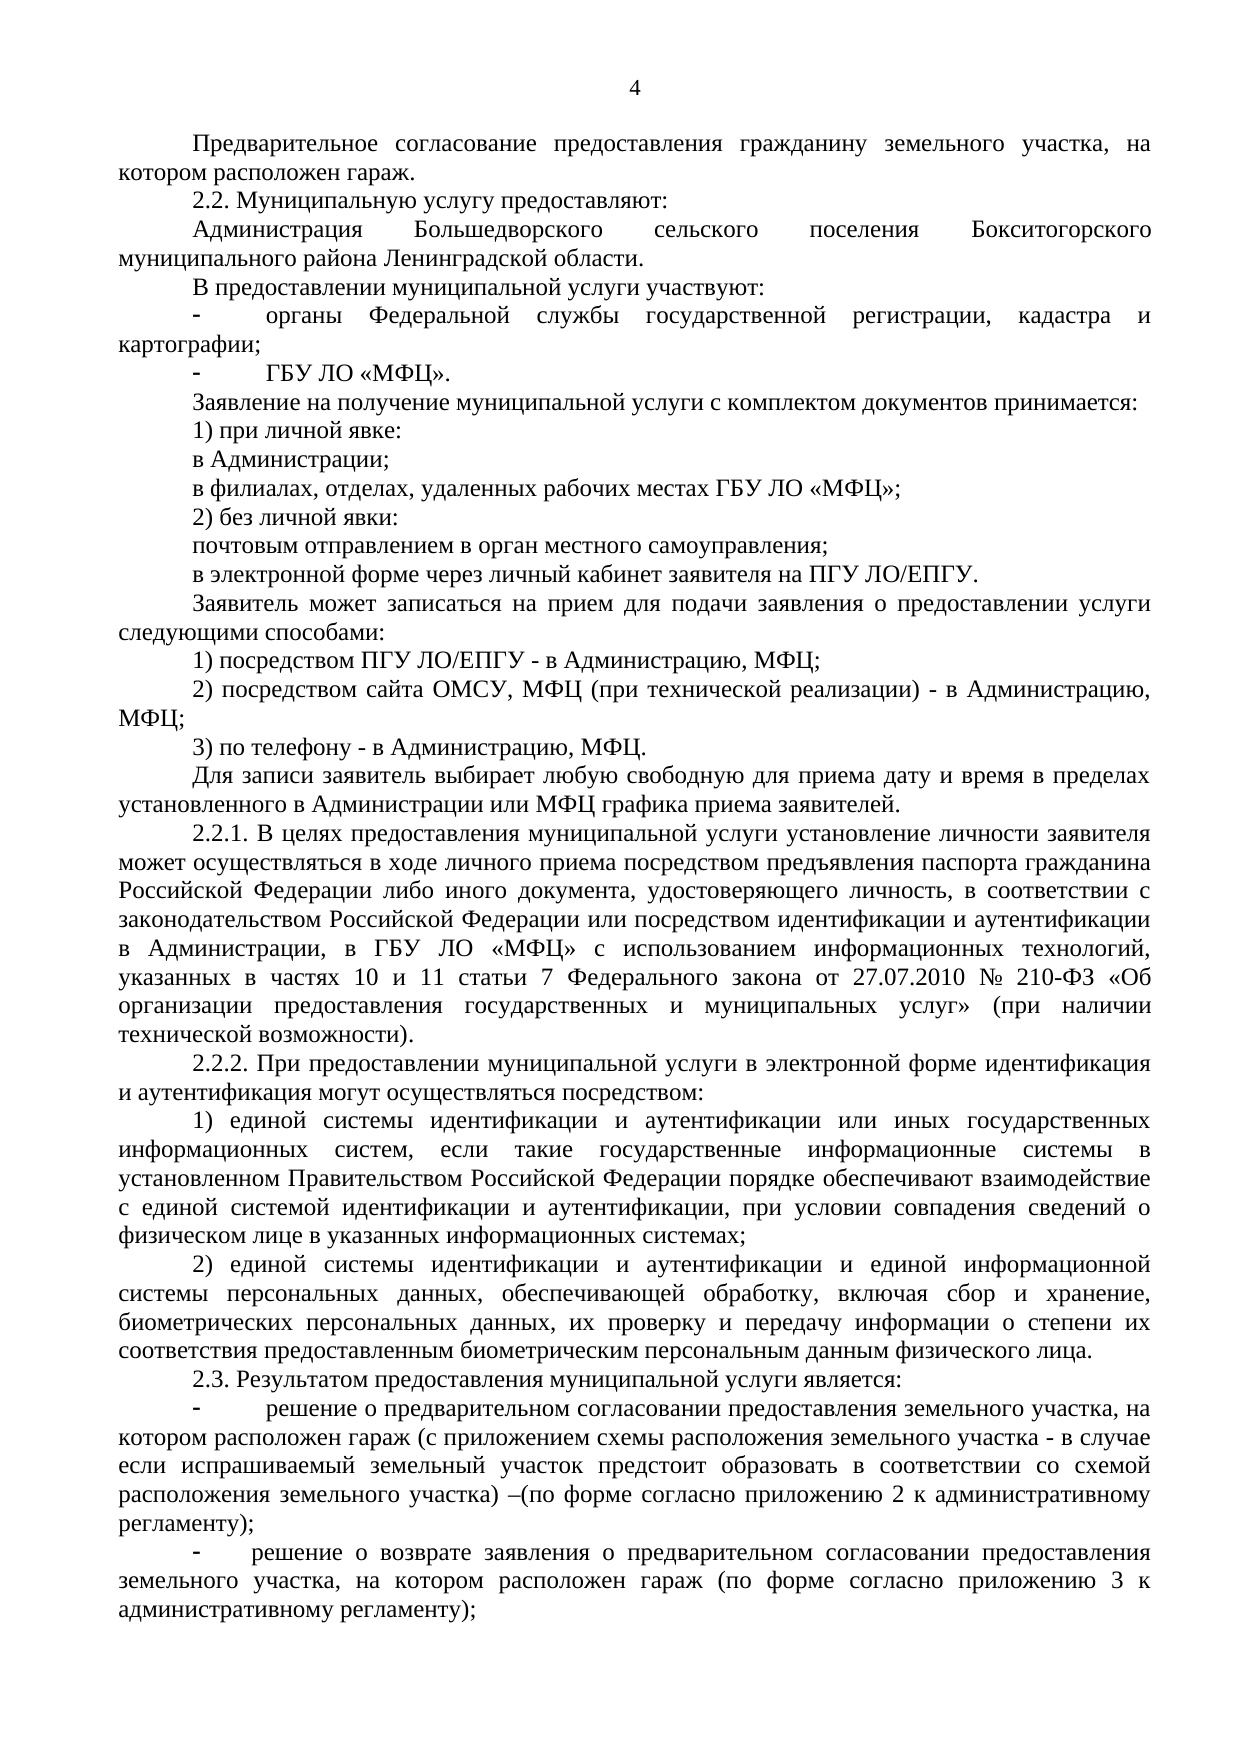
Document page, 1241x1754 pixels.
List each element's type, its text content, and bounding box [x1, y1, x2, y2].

text 1) единой системы идентификации и аутентификации или иных государственных информационных систем, если такие государственные информационные системы в установленном Правительством Российской Федерации порядке обеспечивают взаимодействие с единой системой идентификации и аутентификации, при условии совпадения сведений о физическом лице в указанных информационных системах; [118, 1106, 1152, 1249]
text 2.2. Муниципальную услугу предоставляют: [118, 186, 1152, 214]
list решение о предварительном согласовании предоставления земельного участка, на котором расположен гараж (с приложением схемы расположения земельного участка - в случае если испрашиваемый земельный участок предстоит образовать в соответствии со схемой расположения земельного участка) –(по форме согласно приложению 2 к административному регламенту); [118, 1393, 1152, 1537]
text Предварительное согласование предоставления гражданину земельного участка, на котором расположен гараж. [118, 128, 1152, 186]
list ГБУ ЛО «МФЦ». [118, 358, 1152, 387]
text в Администрации; [118, 444, 1152, 473]
text в электронной форме через личный кабинет заявителя на ПГУ ЛО/ЕПГУ. [118, 559, 1152, 588]
text 2) посредством сайта ОМСУ, МФЦ (при технической реализации) - в Администрацию, МФЦ; [118, 674, 1152, 732]
text Администрация Большедворского сельского поселения Бокситогорского муниципального района Ленинградской области. [118, 214, 1152, 272]
list решение о возврате заявления о предварительном согласовании предоставления земельного участка, на котором расположен гараж (по форме согласно приложению 3 к административному регламенту); [118, 1537, 1152, 1623]
text 1) посредством ПГУ ЛО/ЕПГУ - в Администрацию, МФЦ; [118, 646, 1152, 674]
text 2.3. Результатом предоставления муниципальной услуги является: [118, 1364, 1152, 1393]
list органы Федеральной службы государственной регистрации, кадастра и картографии; [118, 301, 1152, 358]
text Заявление на получение муниципальной услуги с комплектом документов принимается: [118, 387, 1152, 416]
text в филиалах, отделах, удаленных рабочих местах ГБУ ЛО «МФЦ»; [118, 473, 1152, 502]
text 2.2.1. В целях предоставления муниципальной услуги установление личности заявителя может осуществляться в ходе личного приема посредством предъявления паспорта гражданина Российской Федерации либо иного документа, удостоверяющего личность, в соответствии с законодательством Российской Федерации или посредством идентификации и аутентификации в Администрации, в ГБУ ЛО «МФЦ» с использованием информационных технологий, указанных в частях 10 и 11 статьи 7 Федерального закона от 27.07.2010 № 210-ФЗ «Об организации предоставления государственных и муниципальных услуг» (при наличии технической возможности). [118, 818, 1152, 1048]
text почтовым отправлением в орган местного самоуправления; [118, 531, 1152, 559]
text 2) без личной явки: [118, 502, 1152, 531]
text Для записи заявитель выбирает любую свободную для приема дату и время в пределах установленного в Администрации или МФЦ графика приема заявителей. [118, 761, 1152, 818]
text 2) единой системы идентификации и аутентификации и единой информационной системы персональных данных, обеспечивающей обработку, включая сбор и хранение, биометрических персональных данных, их проверку и передачу информации о степени их соответствия предоставленным биометрическим персональным данным физического лица. [118, 1249, 1152, 1364]
text В предоставлении муниципальной услуги участвуют: [118, 272, 1152, 301]
text 2.2.2. При предоставлении муниципальной услуги в электронной форме идентификация и аутентификация могут осуществляться посредством: [118, 1048, 1152, 1106]
text 3) по телефону - в Администрацию, МФЦ. [118, 732, 1152, 761]
text Заявитель может записаться на прием для подачи заявления о предоставлении услуги следующими способами: [118, 588, 1152, 646]
text 1) при личной явке: [118, 416, 1152, 444]
